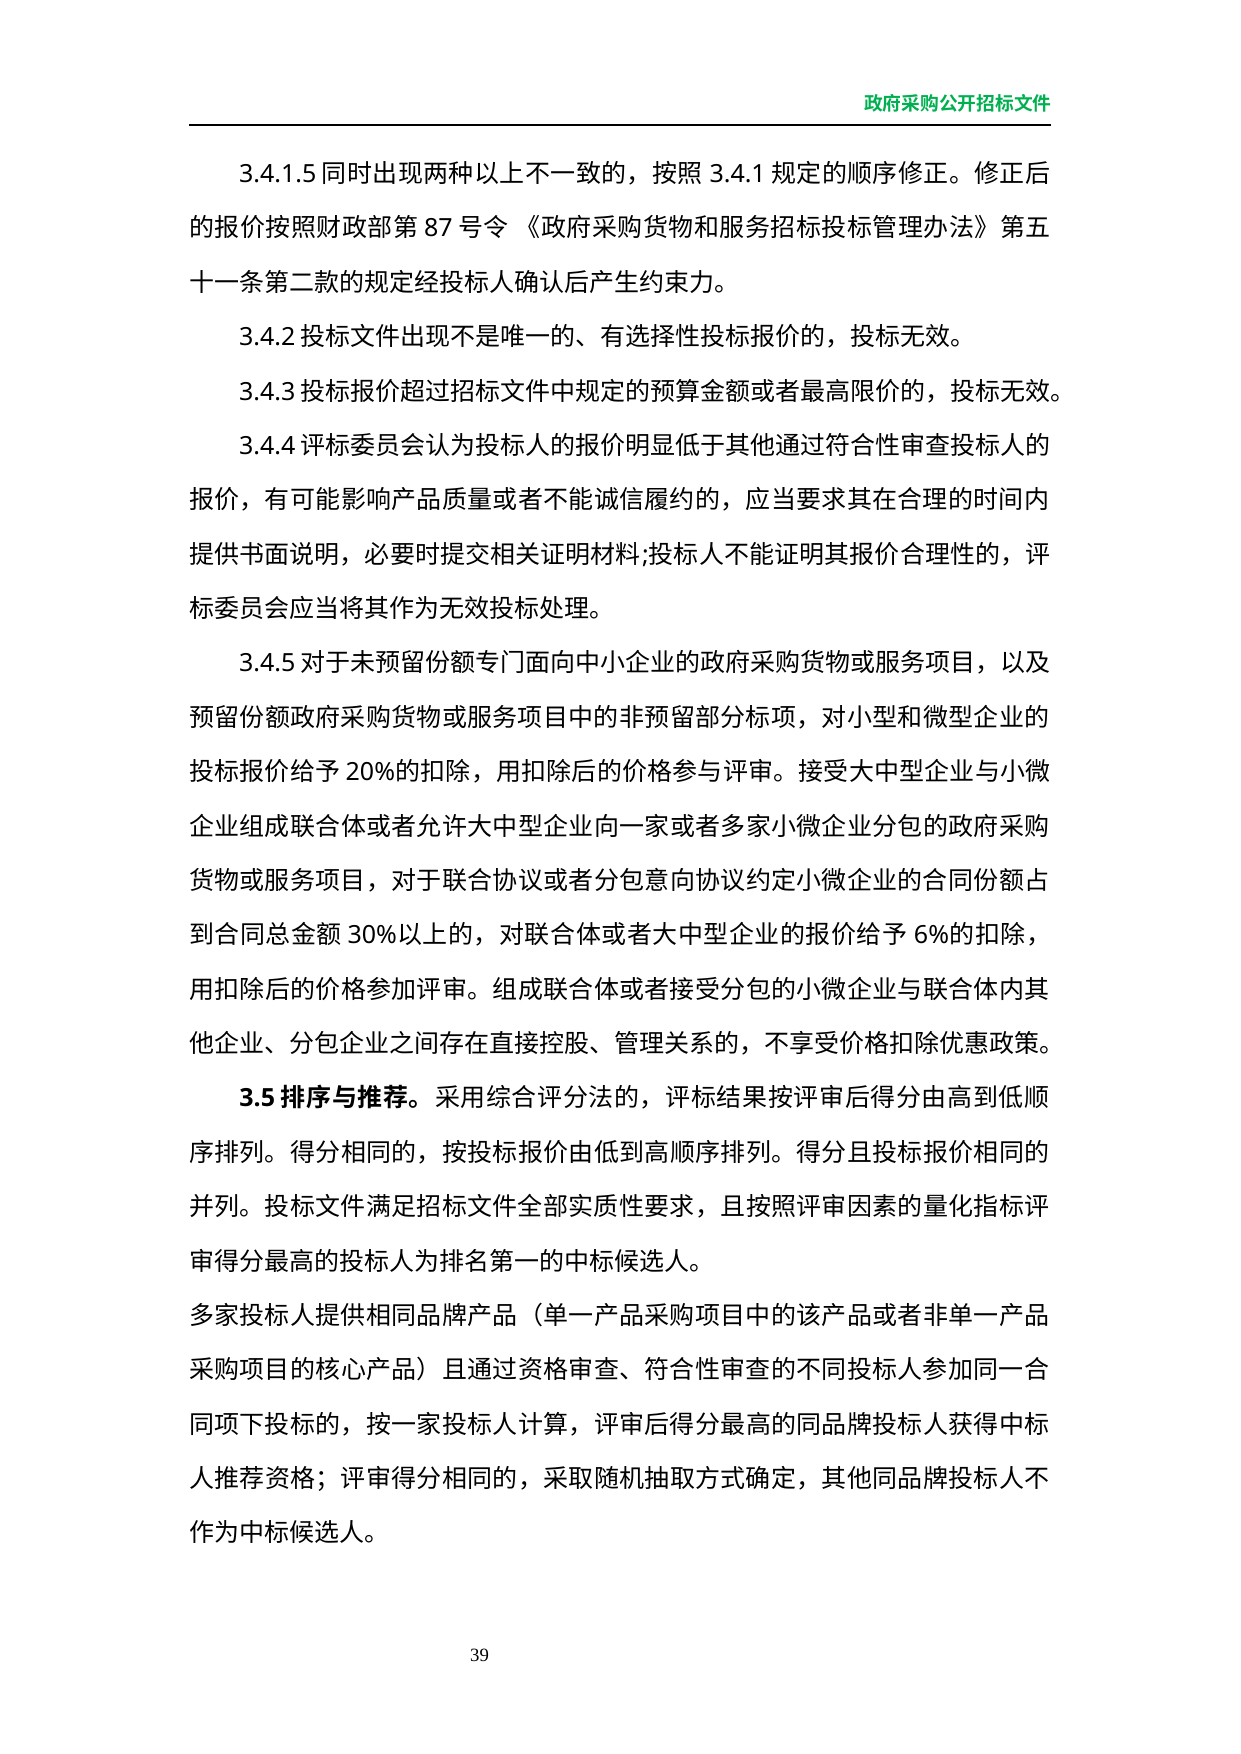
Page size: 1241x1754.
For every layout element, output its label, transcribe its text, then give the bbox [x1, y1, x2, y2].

text 3.4.4评标委员会认为投标人的报价明显低于其他通过符合性审查投标人的报价，有可能影响产品质量或者不能诚信履约的，应当要求其在合理的时间内提供书面说明，必要时提交相关证明材料;投标人不能证明其报价合理性的，评标委员会应当将其作为无效投标处理。 [189, 425, 1051, 625]
text 3.4.5对于未预留份额专门面向中小企业的政府采购货物或服务项目，以及预留份额政府采购货物或服务项目中的非预留部分标项，对小型和微型企业的投标报价给予20%的扣除，用扣除后的价格参与评审。接受大中型企业与小微企业组成联合体或者允许大中型企业向一家或者多家小微企业分包的政府采购货物或服务项目，对于联合协议或者分包意向协议约定小微企业的合同份额占到合同总金额30%以上的，对联合体或者大中型企业的报价给予6%的扣除，用扣除后的价格参加评审。组成联合体或者接受分包的小微企业与联合体内其他企业、分包企业之间存在直接控股、管理关系的，不享受价格扣除优惠政策。 [189, 643, 1051, 1060]
text 3.5排序与推荐。采用综合评分法的，评标结果按评审后得分由高到低顺序排列。得分相同的，按投标报价由低到高顺序排列。得分且投标报价相同的并列。投标文件满足招标文件全部实质性要求，且按照评审因素的量化指标评审得分最高的投标人为排名第一的中标候选人。 [189, 1078, 1051, 1277]
text 多家投标人提供相同品牌产品（单一产品采购项目中的该产品或者非单一产品采购项目的核心产品）且通过资格审查、符合性审查的不同投标人参加同一合同项下投标的，按一家投标人计算，评审后得分最高的同品牌投标人获得中标人推荐资格；评审得分相同的，采取随机抽取方式确定，其他同品牌投标人不作为中标候选人。 [189, 1295, 1051, 1549]
text 3.4.2投标文件出现不是唯一的、有选择性投标报价的，投标无效。 [189, 317, 1051, 353]
text 3.4.1.5同时出现两种以上不一致的，按照3.4.1规定的顺序修正。修正后的报价按照财政部第87号令 《政府采购货物和服务招标投标管理办法》第五十一条第二款的规定经投标人确认后产生约束力。 [189, 153, 1051, 298]
text 3.4.3投标报价超过招标文件中规定的预算金额或者最高限价的，投标无效。 [189, 371, 1051, 407]
